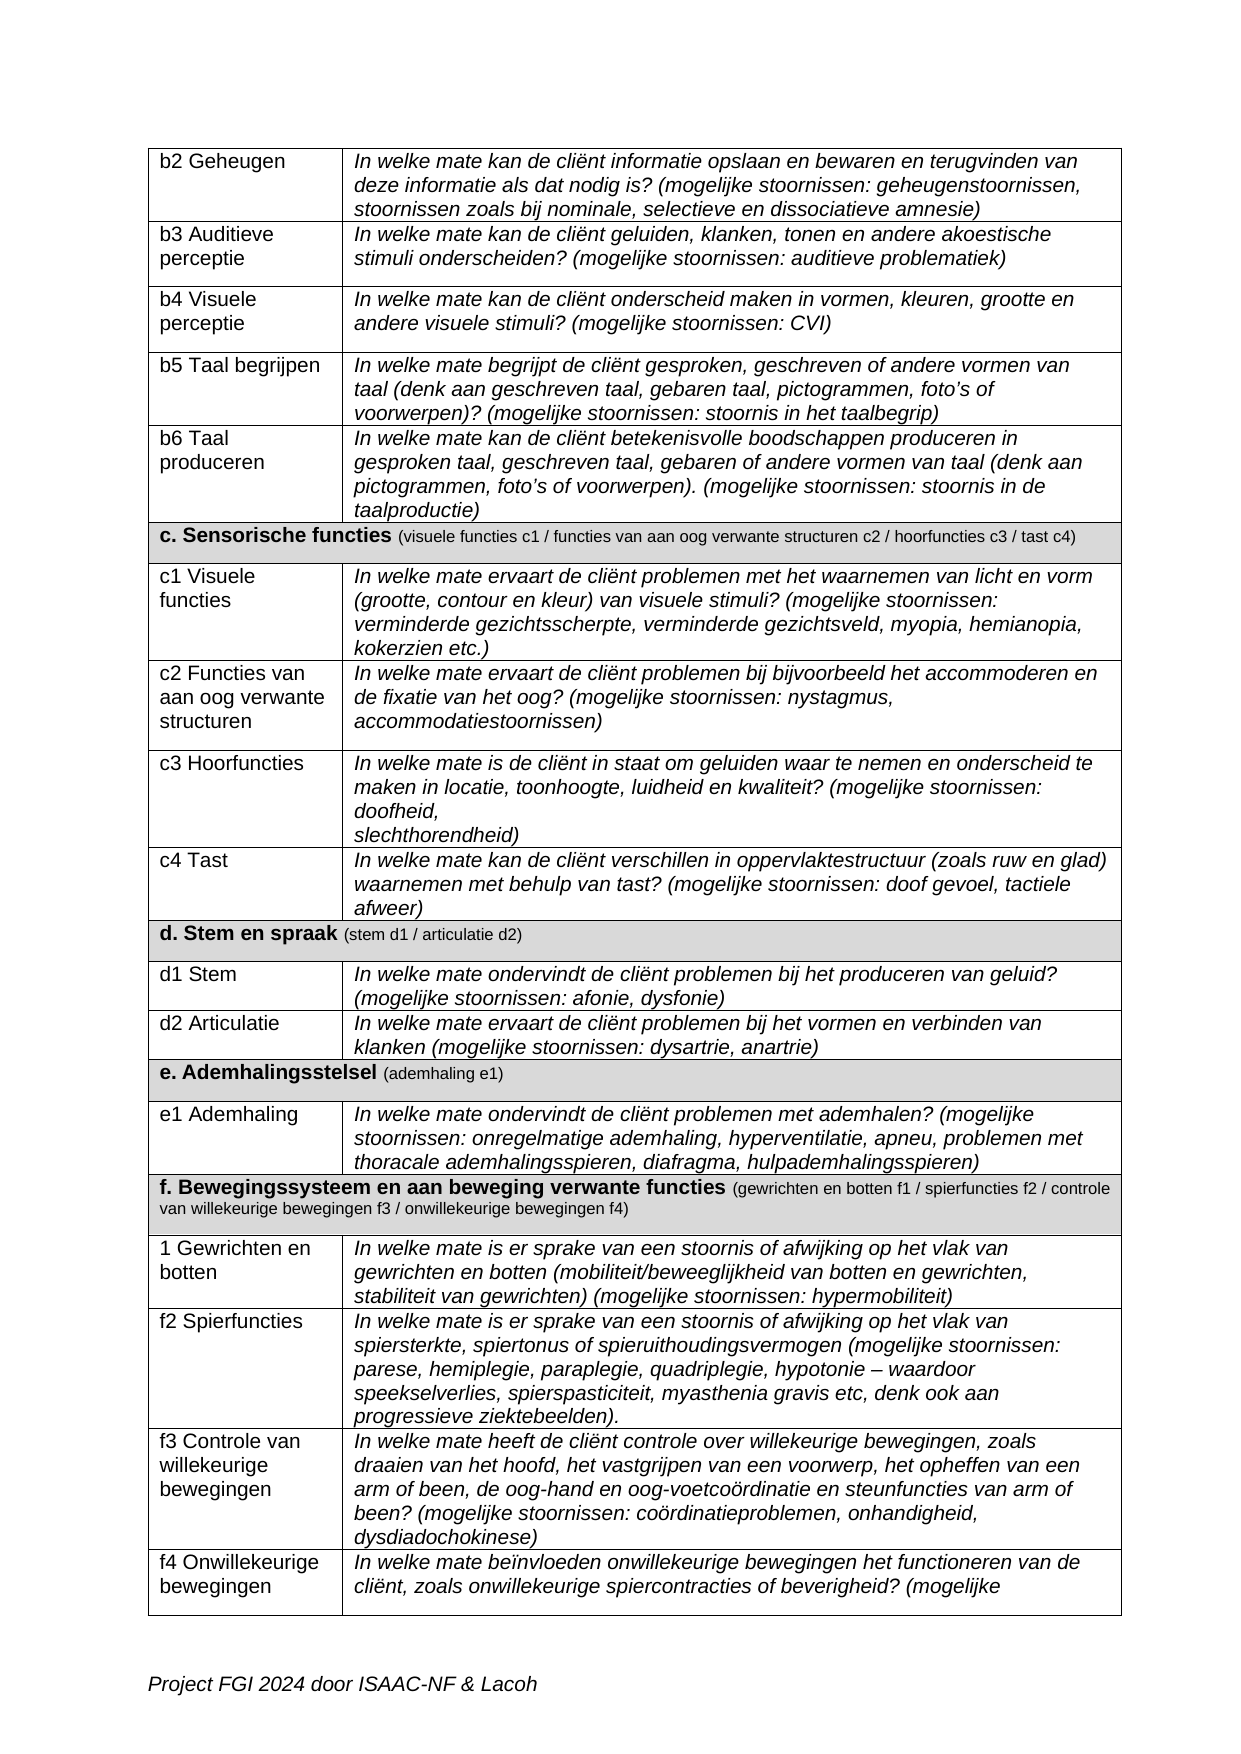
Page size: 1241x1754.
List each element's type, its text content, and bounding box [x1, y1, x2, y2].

table_cell 1 Gewrichten en botten [149, 1236, 342, 1307]
table_cell In welke mate ondervindt de cliënt problemen met ademhalen? (mogelijke stoornissen: onregelmatige ademhaling, hyperventilatie, apneu, problemen met thoracale ademhalingsspieren, diafragma, hulpademhalingsspieren) [343, 1102, 1121, 1174]
table_cell d2 Articulatie [149, 1011, 342, 1059]
table_cell d. Stem en spraak (stem d1 / articulatie d2) [149, 921, 1121, 961]
table_cell f. Bewegingssysteem en aan beweging verwante functies (gewrichten en botten f1 / spierfuncties f2 / controle van willekeurige bewegingen f3 / onwillekeurige bewegingen f4) [149, 1175, 1121, 1234]
table_cell In welke mate ervaart de cliënt problemen bij het vormen en verbinden van klanken (mogelijke stoornissen: dysartrie, anartrie) [343, 1011, 1121, 1059]
table_cell b4 Visuele perceptie [149, 287, 342, 352]
table_cell In welke mate kan de cliënt informatie opslaan en bewaren en terugvinden van deze informatie als dat nodig is? (mogelijke stoornissen: geheugenstoornissen, stoornissen zoals bij nominale, selectieve en dissociatieve amnesie) [343, 149, 1121, 221]
table_cell In welke mate is er sprake van een stoornis of afwijking op het vlak van spiersterkte, spiertonus of spieruithoudingsvermogen (mogelijke stoornissen: parese, hemiplegie, paraplegie, quadriplegie, hypotonie – waardoor speekselverlies, spierspasticiteit, myasthenia gravis etc, denk ook aan progressieve ziektebeelden). [343, 1309, 1121, 1428]
table_cell In welke mate begrijpt de cliënt gesproken, geschreven of andere vormen van taal (denk aan geschreven taal, gebaren taal, pictogrammen, foto’s of voorwerpen)? (mogelijke stoornissen: stoornis in het taalbegrip) [343, 353, 1121, 425]
table_cell f3 Controle van willekeurige bewegingen [149, 1429, 342, 1549]
table_cell d1 Stem [149, 962, 342, 1010]
table_cell In welke mate ervaart de cliënt problemen met het waarnemen van licht en vorm (grootte, contour en kleur) van visuele stimuli? (mogelijke stoornissen: verminderde gezichtsscherpte, verminderde gezichtsveld, myopia, hemianopia, kokerzien etc.) [343, 564, 1121, 660]
table_cell c1 Visuele functies [149, 564, 342, 660]
table_cell e1 Ademhaling [149, 1102, 342, 1174]
table_cell In welke mate is de cliënt in staat om geluiden waar te nemen en onderscheid te maken in locatie, toonhoogte, luidheid en kwaliteit? (mogelijke stoornissen: doofheid, slechthorendheid) [343, 751, 1121, 847]
table_cell In welke mate kan de cliënt betekenisvolle boodschappen produceren in gesproken taal, geschreven taal, gebaren of andere vormen van taal (denk aan pictogrammen, foto’s of voorwerpen). (mogelijke stoornissen: stoornis in de taalproductie) [343, 426, 1121, 522]
table_cell e. Ademhalingsstelsel (ademhaling e1) [149, 1060, 1121, 1101]
table_cell In welke mate ondervindt de cliënt problemen bij het produceren van geluid? (mogelijke stoornissen: afonie, dysfonie) [343, 962, 1121, 1010]
table_cell c4 Tast [149, 848, 342, 919]
table_cell c2 Functies van aan oog verwante structuren [149, 661, 342, 750]
table_cell In welke mate kan de cliënt verschillen in oppervlaktestructuur (zoals ruw en glad) waarnemen met behulp van tast? (mogelijke stoornissen: doof gevoel, tactiele afweer) [343, 848, 1121, 919]
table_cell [149, 1550, 342, 1615]
table_cell b2 Geheugen [149, 149, 342, 221]
table_cell In welke mate ervaart de cliënt problemen bij bijvoorbeeld het accommoderen en de fixatie van het oog? (mogelijke stoornissen: nystagmus, accommodatiestoornissen) [343, 661, 1121, 750]
table_cell b3 Auditieve perceptie [149, 222, 342, 286]
table_cell c3 Hoorfuncties [149, 751, 342, 847]
table_cell f2 Spierfuncties [149, 1309, 342, 1428]
table_cell In welke mate kan de cliënt onderscheid maken in vormen, kleuren, grootte en andere visuele stimuli? (mogelijke stoornissen: CVI) [343, 287, 1121, 352]
table_cell In welke mate heeft de cliënt controle over willekeurige bewegingen, zoals draaien van het hoofd, het vastgrijpen van een voorwerp, het opheffen van een arm of been, de oog-hand en oog-voetcoördinatie en steunfuncties van arm of been? (mogelijke stoornissen: coördinatieproblemen, onhandigheid, dysdiadochokinese) [343, 1429, 1121, 1549]
table_cell c. Sensorische functies (visuele functies c1 / functies van aan oog verwante structuren c2 / hoorfuncties c3 / tast c4) [149, 523, 1121, 563]
table_cell In welke mate kan de cliënt geluiden, klanken, tonen en andere akoestische stimuli onderscheiden? (mogelijke stoornissen: auditieve problematiek) [343, 222, 1121, 286]
table_cell b5 Taal begrijpen [149, 353, 342, 425]
table_cell b6 Taal produceren [149, 426, 342, 522]
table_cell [343, 1550, 1121, 1615]
table_cell In welke mate is er sprake van een stoornis of afwijking op het vlak van gewrichten en botten (mobiliteit/beweeglijkheid van botten en gewrichten, stabiliteit van gewrichten) (mogelijke stoornissen: hypermobiliteit) [343, 1236, 1121, 1307]
